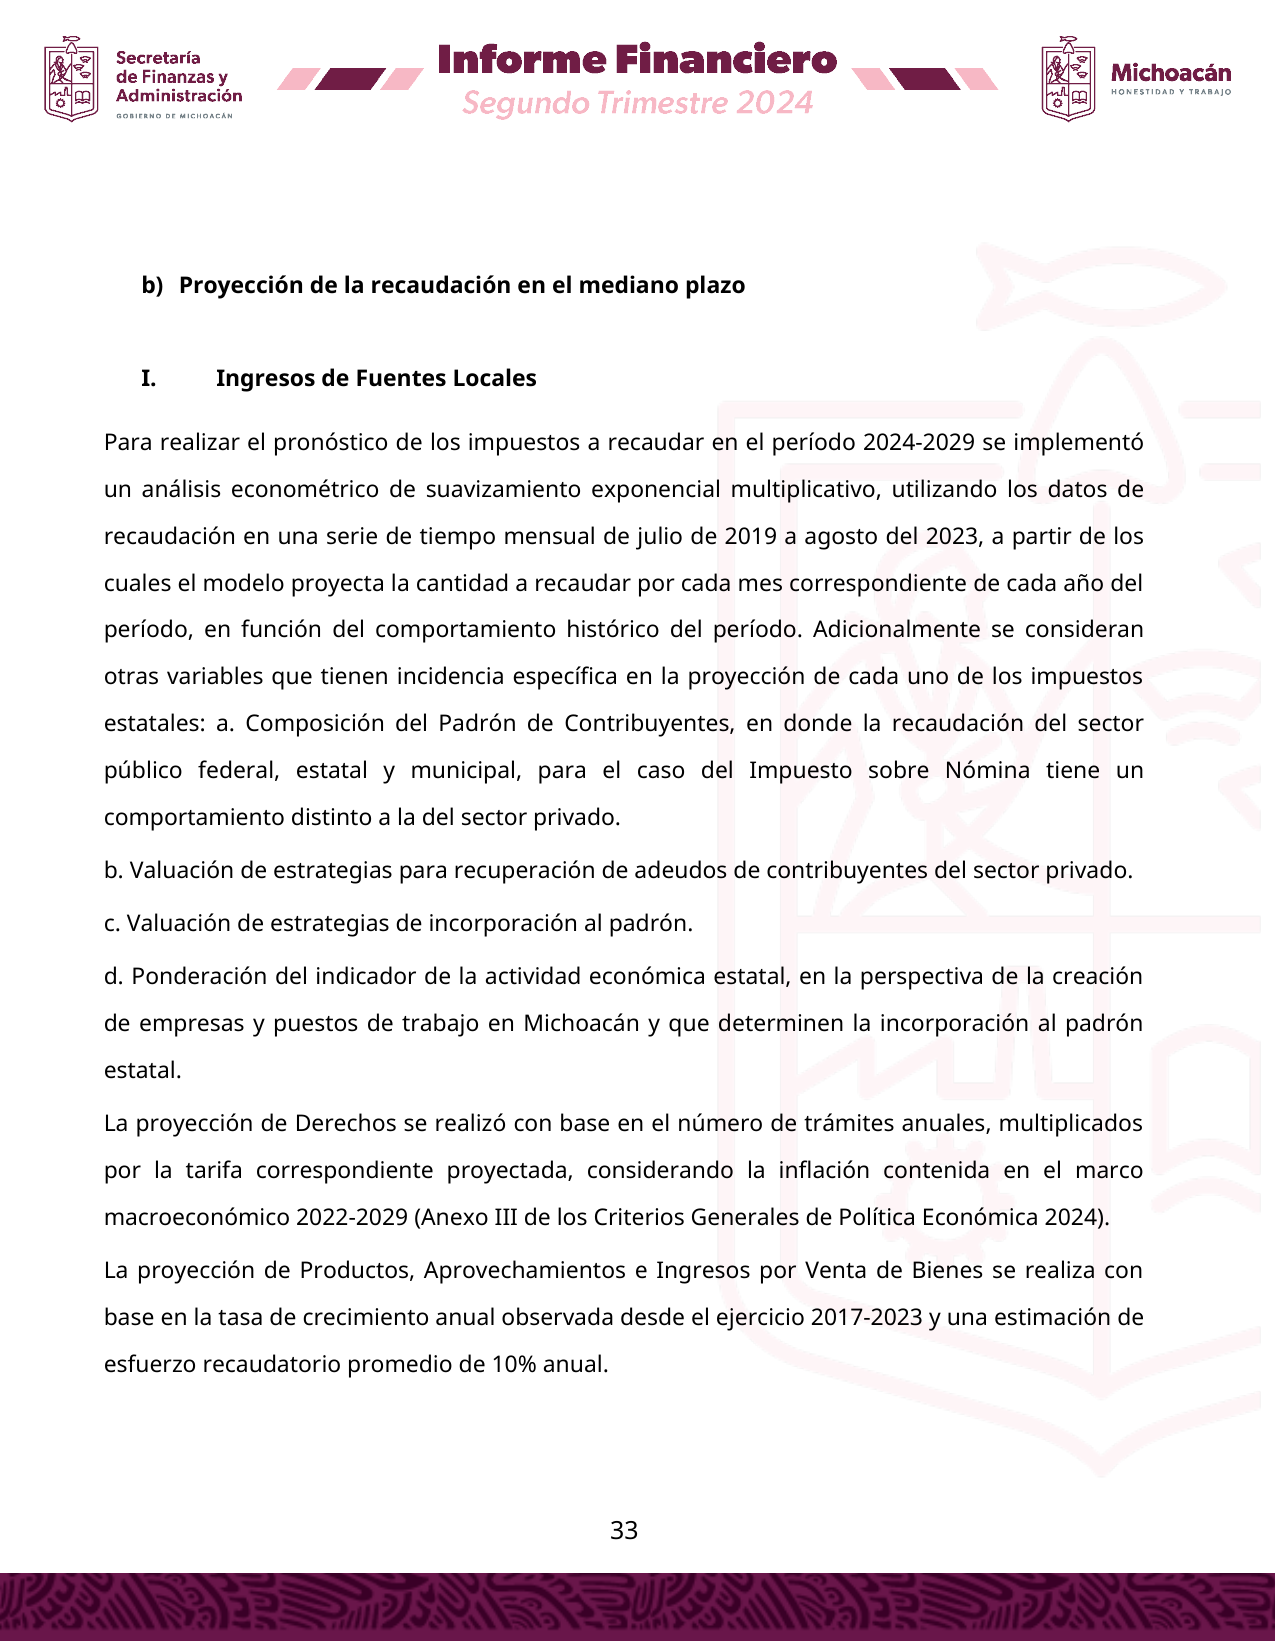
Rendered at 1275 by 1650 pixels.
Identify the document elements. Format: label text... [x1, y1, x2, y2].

text La proyección de Productos, Aprovechamientos e Ingresos por Venta de Bienes se realiza con base en la tasa de crecimiento anual observada desde el ejercicio 2017-2023 y una estimación de esfuerzo recaudatorio promedio de 10% anual. [103, 1254, 1145, 1379]
text c. Valuación de estrategias de incorporación al padrón. [103, 907, 1145, 938]
list Ingresos de Fuentes Locales [141, 362, 1145, 394]
text b. Valuación de estrategias para recuperación de adeudos de contribuyentes del sector privado. [103, 854, 1145, 885]
list Proyección de la recaudación en el mediano plazo [141, 269, 1145, 300]
text Para realizar el pronóstico de los impuestos a recaudar en el período 2024-2029 se implementó un análisis econométrico de suavizamiento exponencial multiplicativo, utilizando los datos de recaudación en una serie de tiempo mensual de julio de 2019 a agosto del 2023, a partir de los cuales el modelo proyecta la cantidad a recaudar por cada mes correspondiente de cada año del período, en función del comportamiento histórico del período. Adicionalmente se consideran otras variables que tienen incidencia específica en la proyección de cada uno de los impuestos estatales: a. Composición del Padrón de Contribuyentes, en donde la recaudación del sector público federal, estatal y municipal, para el caso del Impuesto sobre Nómina tiene un comportamiento distinto a la del sector privado. [103, 426, 1145, 832]
text d. Ponderación del indicador de la actividad económica estatal, en la perspectiva de la creación de empresas y puestos de trabajo en Michoacán y que determinen la incorporación al padrón estatal. [103, 960, 1145, 1085]
text La proyección de Derechos se realizó con base en el número de trámites anuales, multiplicados por la tarifa correspondiente proyectada, considerando la inflación contenida en el marco macroeconómico 2022-2029 (Anexo III de los Criterios Generales de Política Económica 2024). [103, 1107, 1145, 1232]
picture [0, 36, 1275, 1650]
